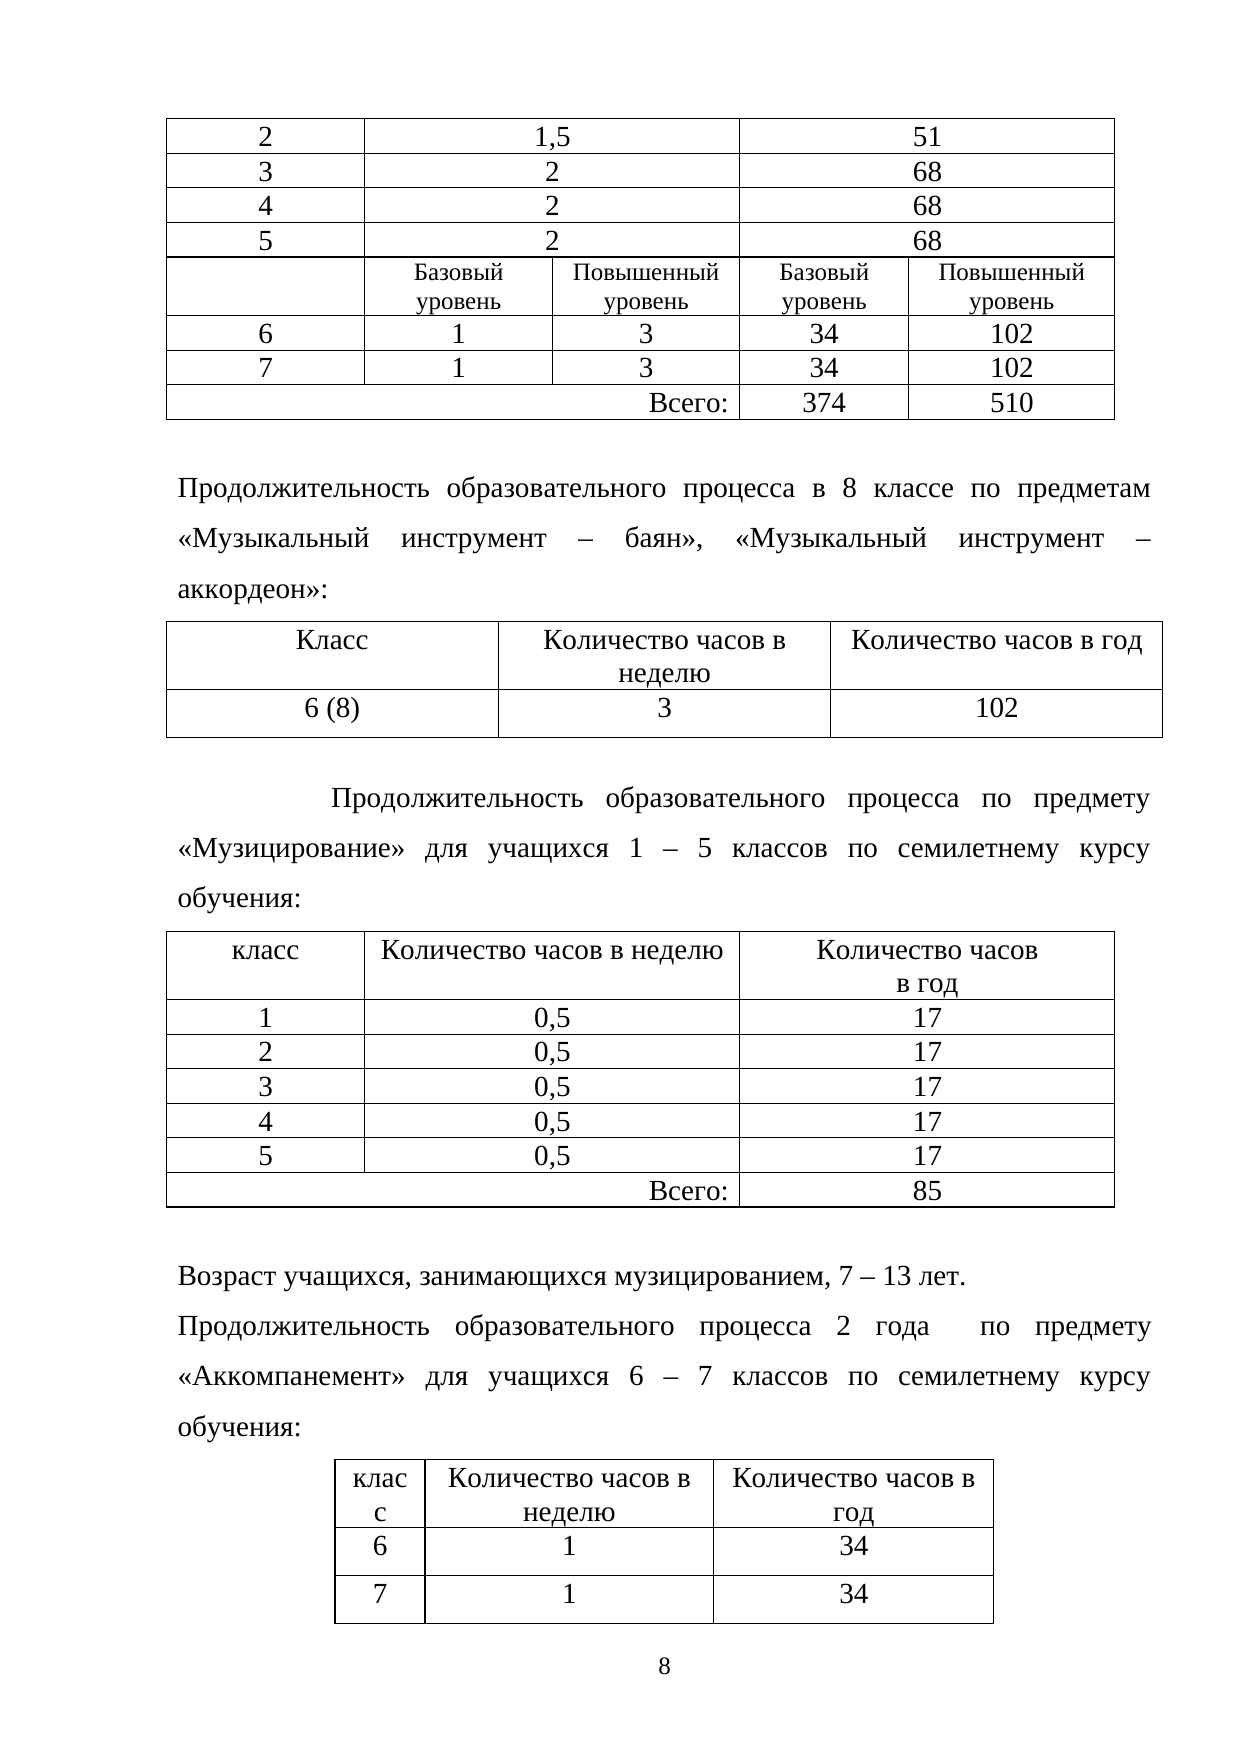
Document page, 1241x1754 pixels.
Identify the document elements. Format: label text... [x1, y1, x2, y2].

table_cell 2 [167, 119, 364, 153]
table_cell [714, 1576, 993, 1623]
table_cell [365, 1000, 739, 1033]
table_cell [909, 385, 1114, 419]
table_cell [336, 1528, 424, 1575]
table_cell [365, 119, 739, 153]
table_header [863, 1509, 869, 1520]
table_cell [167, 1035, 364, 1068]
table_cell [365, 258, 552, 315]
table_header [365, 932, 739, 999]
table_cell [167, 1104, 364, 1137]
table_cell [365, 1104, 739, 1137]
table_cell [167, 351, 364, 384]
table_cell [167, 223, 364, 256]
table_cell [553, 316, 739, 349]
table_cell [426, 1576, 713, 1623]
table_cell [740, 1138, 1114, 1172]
text Продолжительность образовательного процесса по предмету «Музицирование» для учащихся 1 – 5 классов по семилетнему курсу обучения: [177, 780, 1152, 914]
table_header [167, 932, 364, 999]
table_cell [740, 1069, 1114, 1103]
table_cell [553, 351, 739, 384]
text Продолжительность образовательного процесса в 8 классе по предметам «Музыкальный инструмент – баян», «Музыкальный инструмент – аккордеон»: [177, 470, 1152, 604]
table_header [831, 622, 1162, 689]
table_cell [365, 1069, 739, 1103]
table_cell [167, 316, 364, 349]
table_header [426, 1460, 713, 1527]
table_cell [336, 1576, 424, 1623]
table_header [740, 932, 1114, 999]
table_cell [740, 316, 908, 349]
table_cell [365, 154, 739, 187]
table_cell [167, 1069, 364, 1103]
text Продолжительность образовательного процесса 2 года по предмету «Аккомпанемент» для учащихся 6 – 7 классов по семилетнему курсу обучения: [177, 1308, 1152, 1442]
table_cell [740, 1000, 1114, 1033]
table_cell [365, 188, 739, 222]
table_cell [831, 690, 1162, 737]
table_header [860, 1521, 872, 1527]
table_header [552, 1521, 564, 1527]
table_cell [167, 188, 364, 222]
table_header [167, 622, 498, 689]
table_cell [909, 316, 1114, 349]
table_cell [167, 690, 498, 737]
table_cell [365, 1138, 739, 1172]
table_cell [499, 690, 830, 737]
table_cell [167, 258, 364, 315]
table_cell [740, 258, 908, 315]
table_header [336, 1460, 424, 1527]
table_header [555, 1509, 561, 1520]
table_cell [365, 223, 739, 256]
text Возраст учащихся, занимающихся музицированием, 7 – 13 лет. [177, 1258, 1152, 1291]
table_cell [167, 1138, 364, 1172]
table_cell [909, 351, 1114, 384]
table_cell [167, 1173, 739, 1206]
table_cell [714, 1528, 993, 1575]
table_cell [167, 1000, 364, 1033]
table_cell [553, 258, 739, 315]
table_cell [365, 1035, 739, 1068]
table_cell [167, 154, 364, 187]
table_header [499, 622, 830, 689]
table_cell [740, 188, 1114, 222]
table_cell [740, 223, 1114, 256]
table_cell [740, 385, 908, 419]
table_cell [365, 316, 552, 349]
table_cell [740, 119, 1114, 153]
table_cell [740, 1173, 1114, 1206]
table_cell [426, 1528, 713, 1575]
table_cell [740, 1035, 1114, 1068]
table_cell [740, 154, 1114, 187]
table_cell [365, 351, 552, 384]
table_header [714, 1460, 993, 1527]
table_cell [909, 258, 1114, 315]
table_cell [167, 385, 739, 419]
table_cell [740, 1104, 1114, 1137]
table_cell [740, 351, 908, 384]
